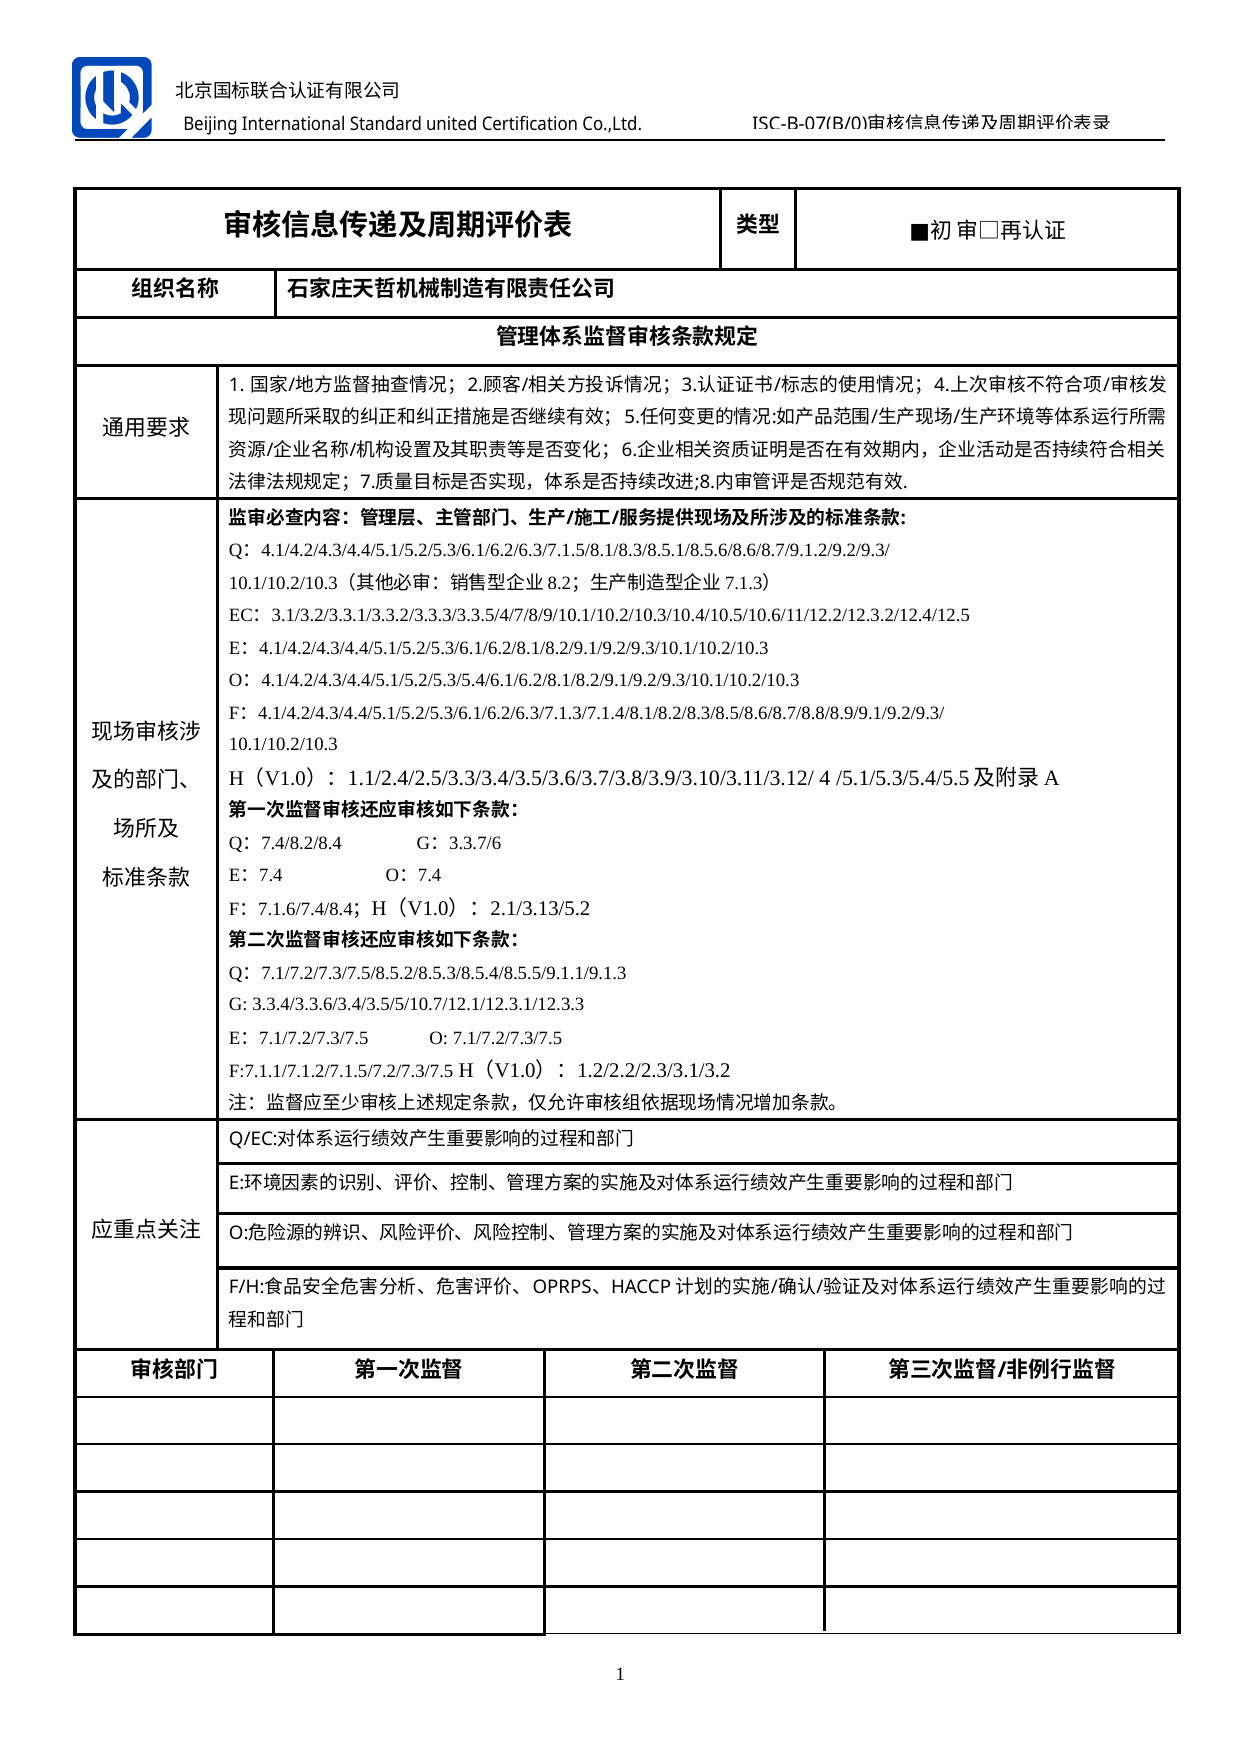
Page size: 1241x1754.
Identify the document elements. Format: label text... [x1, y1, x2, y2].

table_cell [275, 1540, 543, 1584]
table_cell [826, 1540, 1177, 1584]
table_cell [825, 1588, 1177, 1633]
table_cell [77, 1493, 272, 1537]
table_cell 审核部门 [77, 1351, 272, 1396]
table_cell [546, 1588, 824, 1633]
table_cell [275, 1588, 543, 1633]
table_cell [546, 1540, 823, 1584]
table_header ■初 审□再认证 [797, 190, 1177, 267]
picture [72, 57, 152, 138]
table_cell [826, 1445, 1177, 1490]
table_cell [826, 1493, 1177, 1537]
table_cell E:环境因素的识别、评价、控制、管理方案的实施及对体系运行绩效产生重要影响的过程和部门 [219, 1165, 1177, 1212]
table_cell [275, 1493, 543, 1537]
table_cell 第三次监督/非例行监督 [826, 1351, 1177, 1396]
table_cell [77, 1588, 272, 1633]
table_cell 通用要求 [77, 367, 216, 497]
table_cell [275, 1445, 543, 1490]
table_cell 现场审核涉及的部门、场所及 标准条款 [77, 500, 216, 1117]
table_cell 应重点关注 [77, 1121, 216, 1348]
table_cell 管理体系监督审核条款规定 [77, 319, 1177, 364]
table_cell F/H:食品安全危害分析、危害评价、OPRPS、HACCP计划的实施/确认/验证及对体系运行绩效产生重要影响的过程和部门 [219, 1270, 1177, 1348]
table_cell [826, 1398, 1177, 1443]
table_cell 第二次监督 [546, 1351, 823, 1396]
table_cell Q/EC:对体系运行绩效产生重要影响的过程和部门 [219, 1121, 1177, 1162]
table_cell O:危险源的辨识、风险评价、风险控制、管理方案的实施及对体系运行绩效产生重要影响的过程和部门 [219, 1215, 1177, 1266]
table_header 类型 [722, 190, 794, 267]
table_cell [77, 1540, 272, 1584]
table_cell [546, 1398, 823, 1443]
table_cell 石家庄天哲机械制造有限责任公司 [277, 271, 1177, 316]
table_cell [77, 1398, 272, 1443]
table_cell [77, 1445, 272, 1490]
table_cell 组织名称 [77, 271, 274, 316]
table_cell [546, 1493, 823, 1537]
table_cell 监审必查内容：管理层、主管部门、生产/施工/服务提供现场及所涉及的标准条款: Q：4.1/4.2/4.3/4.4/5.1/5.2/5.3/6.1/6.2/6.3/7.1.5/8.1/8.3/8.5.1/8.5.6/8.6/8.7/9.1.2/9.2/9.3/ 10.1/10.2/10.3（其他必审：销售型企业8.2；生产制造型企业7.1.3） EC：3.1/3.2/3.3.1/3.3.2/3.3.3/3.3.5/4/7/8/9/10.1/10.2/10.3/10.4/10.5/10.6/11/12.2/12.3.2/12.4/12.5 E：4.1/4.2/4.3/4.4/5.1/5.2/5.3/6.1/6.2/8.1/8.2/9.1/9.2/9.3/10.1/10.2/10.3 O：4.1/4.2/4.3/4.4/5.1/5.2/5.3/5.4/6.1/6.2/8.1/8.2/9.1/9.2/9.3/10.1/10.2/10.3 F：4.1/4.2/4.3/4.4/5.1/5.2/5.3/6.1/6.2/6.3/7.1.3/7.1.4/8.1/8.2/8.3/8.5/8.6/8.7/8.8/8.9/9.1/9.2/9.3/ 10.1/10.2/10.3 H（V1.0）：1.1/2.4/2.5/3.3/3.4/3.5/3.6/3.7/3.8/3.9/3.10/3.11/3.12/ 4 /5.1/5.3/5.4/5.5及附录A 第一次监督审核还应审核如下条款： Q：7.4/8.2/8.4 G：3.3.7/6 E：7.4 O：7.4 F：7.1.6/7.4/8.4；H（V1.0）：2.1/3.13/5.2 第二次监督审核还应审核如下条款： Q：7.1/7.2/7.3/7.5/8.5.2/8.5.3/8.5.4/8.5.5/9.1.1/9.1.3 G: 3.3.4/3.3.6/3.4/3.5/5/10.7/12.1/12.3.1/12.3.3 E：7.1/7.2/7.3/7.5 O: 7.1/7.2/7.3/7.5 F:7.1.1/7.1.2/7.1.5/7.2/7.3/7.5 H（V1.0）：1.2/2.2/2.3/3.1/3.2 注：监督应至少审核上述规定条款，仅允许审核组依据现场情况增加条款。 [219, 500, 1177, 1117]
table_cell 1. 国家/地方监督抽查情况；2.顾客/相关方投诉情况；3.认证证书/标志的使用情况；4.上次审核不符合项/审核发现问题所采取的纠正和纠正措施是否继续有效；5.任何变更的情况:如产品范围/生产现场/生产环境等体系运行所需资源/企业名称/机构设置及其职责等是否变化；6.企业相关资质证明是否在有效期内，企业活动是否持续符合相关法律法规规定；7.质量目标是否实现，体系是否持续改进;8.内审管评是否规范有效. [219, 367, 1177, 497]
table_cell 第一次监督 [275, 1351, 543, 1396]
table_cell [546, 1445, 823, 1490]
table_header 审核信息传递及周期评价表 [77, 190, 719, 267]
table_cell [275, 1398, 543, 1443]
